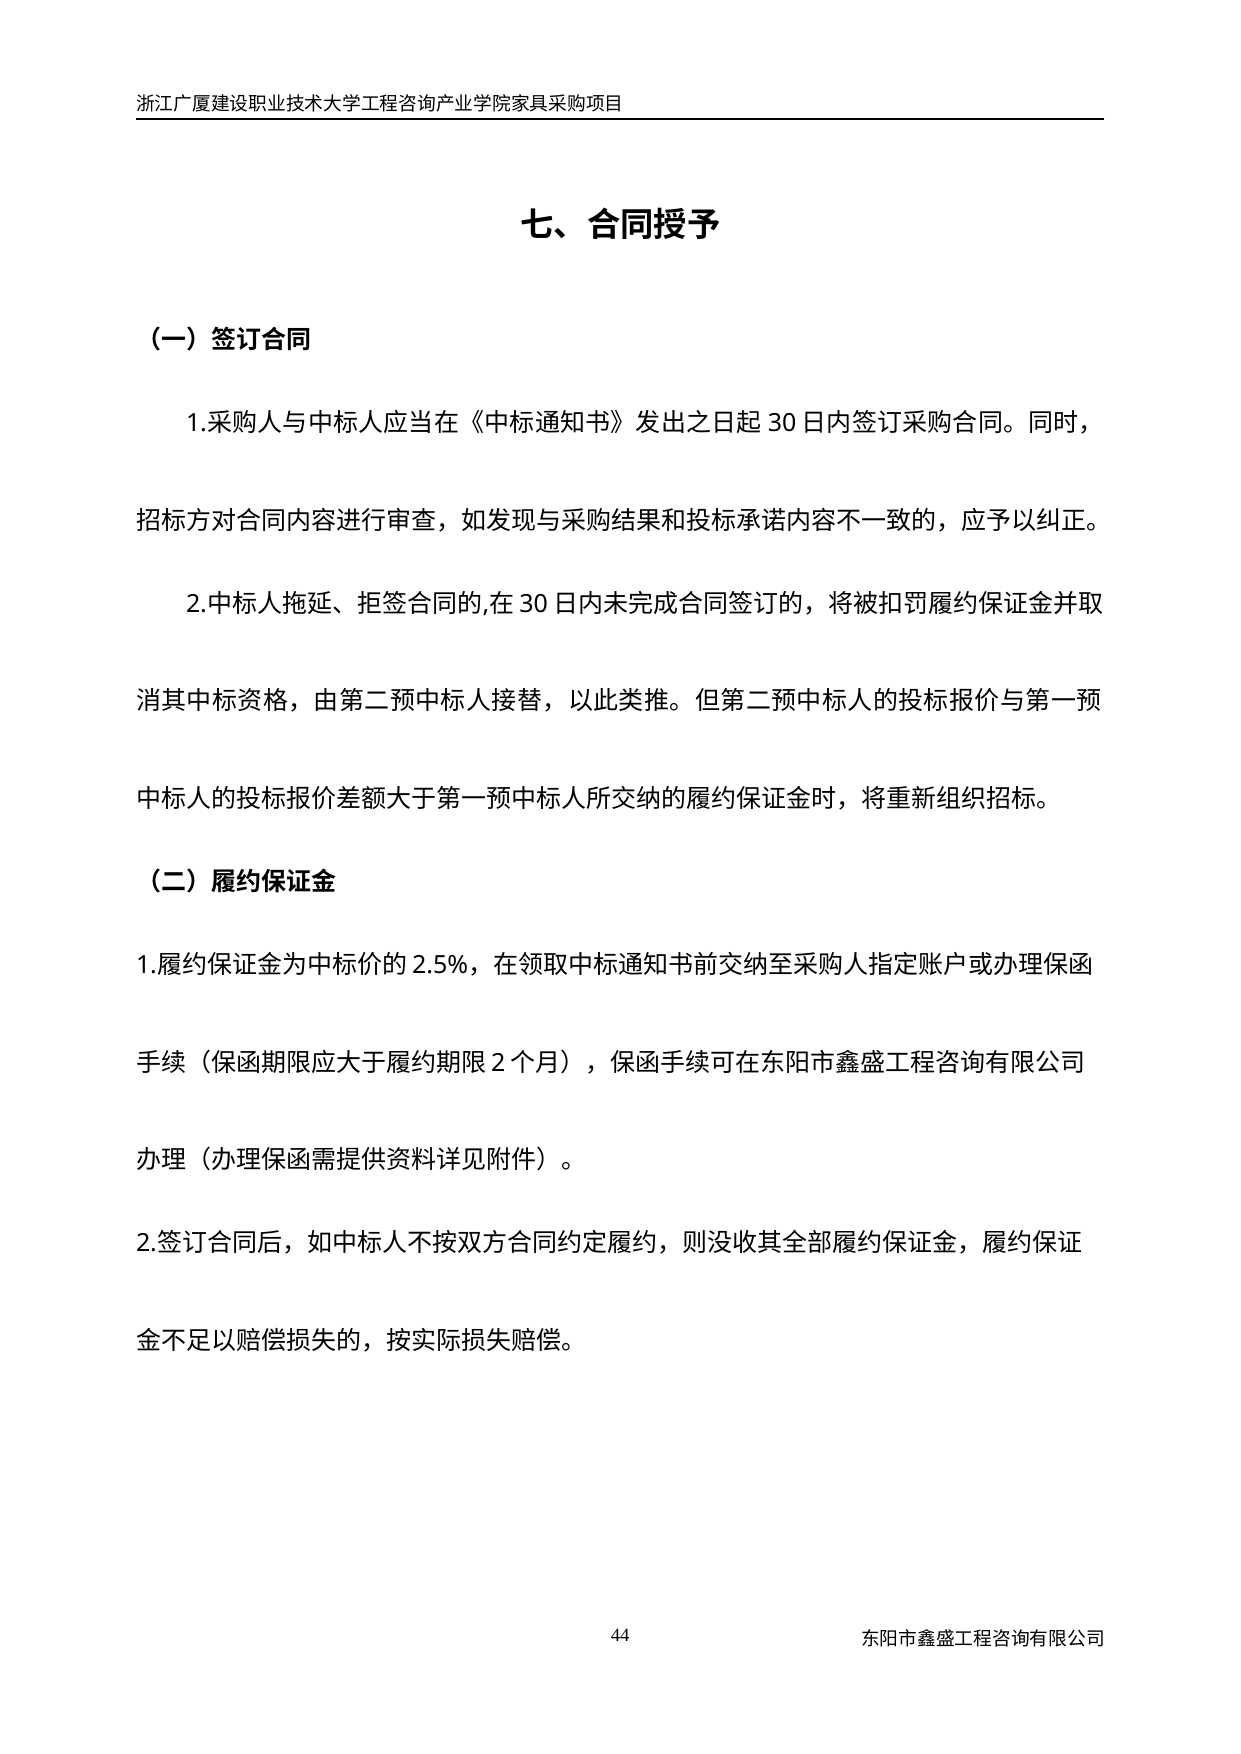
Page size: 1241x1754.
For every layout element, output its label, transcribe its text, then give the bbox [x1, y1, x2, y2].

text 1.采购人与中标人应当在《中标通知书》发出之日起30日内签订采购合同。同时，招标方对合同内容进行审查，如发现与采购结果和投标承诺内容不一致的，应予以纠正。 [136, 388, 1104, 551]
text 2.签订合同后，如中标人不按双方合同约定履约，则没收其全部履约保证金，履约保证金不足以赔偿损失的，按实际损失赔偿。 [136, 1208, 1104, 1371]
text （二）履约保证金 [136, 847, 1104, 912]
text 2.中标人拖延、拒签合同的,在30日内未完成合同签订的，将被扣罚履约保证金并取消其中标资格，由第二预中标人接替，以此类推。但第二预中标人的投标报价与第一预中标人的投标报价差额大于第一预中标人所交纳的履约保证金时，将重新组织招标。 [136, 569, 1104, 829]
text （一）签订合同 [136, 305, 1104, 370]
text 1.履约保证金为中标价的2.5%，在领取中标通知书前交纳至采购人指定账户或办理保函手续（保函期限应大于履约期限2个月），保函手续可在东阳市鑫盛工程咨询有限公司办理（办理保函需提供资料详见附件）。 [136, 930, 1104, 1190]
subtitle 七、合同授予 [136, 189, 1104, 254]
